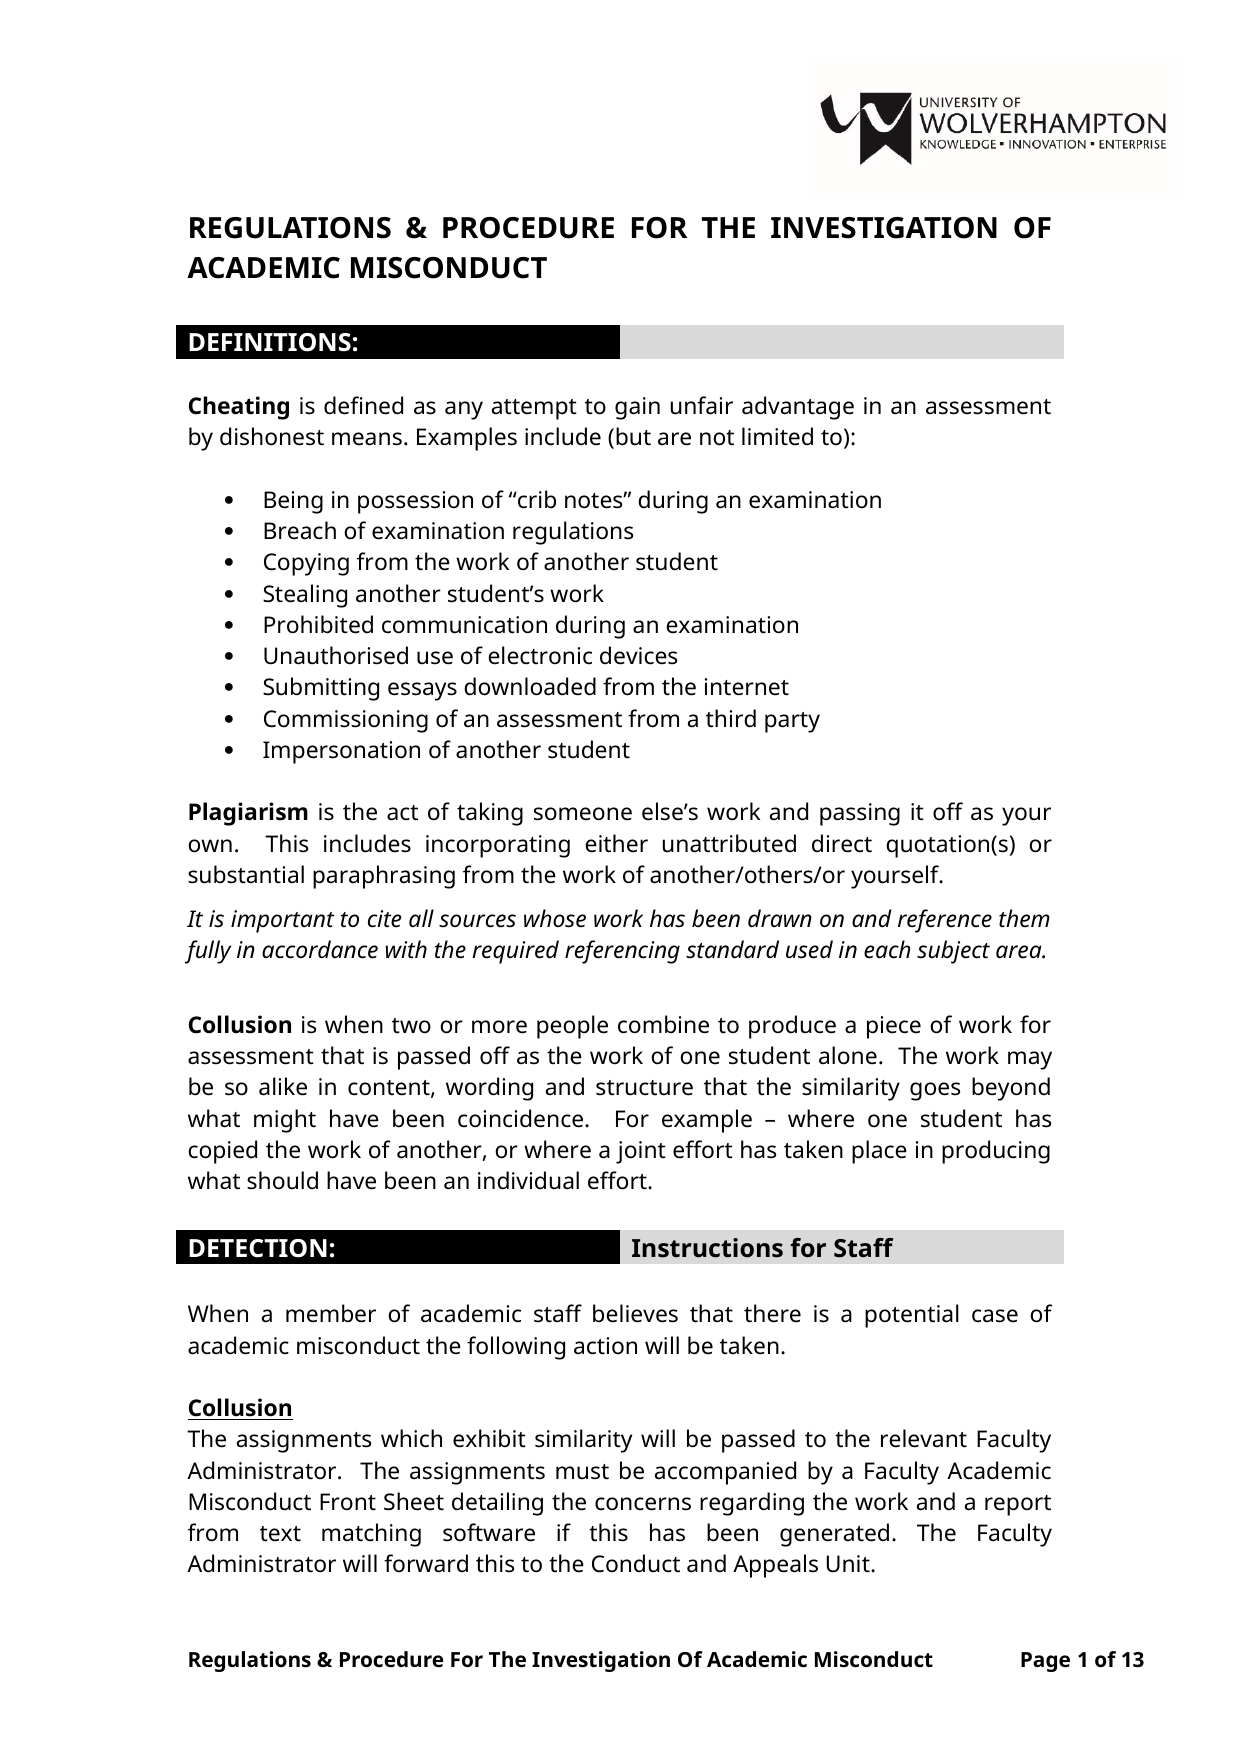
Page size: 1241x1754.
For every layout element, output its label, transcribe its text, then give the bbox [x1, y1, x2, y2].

table_header Instructions for Staff [620, 1230, 1064, 1264]
list Commissioning of an assessment from a third party [225, 702, 1053, 734]
table_header [620, 325, 1064, 359]
table_header DEFINITIONS: [176, 325, 620, 359]
text The assignments which exhibit similarity will be passed to the relevant Faculty Administrator. The assignments must be accompanied by a Faculty Academic Misconduct Front Sheet detailing the concerns regarding the work and a report from text matching software if this has been generated. The Faculty Administrator will forward this to the Conduct and Appeals Unit. [187, 1423, 1053, 1580]
list Copying from the work of another student [225, 546, 1053, 577]
list Submitting essays downloaded from the internet [225, 671, 1053, 702]
text Collusion is when two or more people combine to produce a piece of work for assessment that is passed off as the work of one student alone. The work may be so alike in content, wording and structure that the similarity goes beyond what might have been coincidence. For example – where one student has copied the work of another, or where a joint effort has taken place in producing what should have been an individual effort. [187, 1009, 1053, 1196]
picture [805, 58, 1181, 199]
list Breach of examination regulations [225, 515, 1053, 546]
text When a member of academic staff believes that there is a potential case of academic misconduct the following action will be taken. [187, 1298, 1053, 1361]
text Plagiarism is the act of taking someone else’s work and passing it off as your own. This includes incorporating either unattributed direct quotation(s) or substantial paraphrasing from the work of another/others/or yourself. [187, 796, 1053, 890]
list Impersonation of another student [225, 734, 1053, 765]
table_header DETECTION: [176, 1230, 620, 1264]
subtitle REGULATIONS & PROCEDURE FOR THE INVESTIGATION OF ACADEMIC MISCONDUCT [187, 208, 1053, 287]
text Collusion [187, 1392, 1053, 1423]
list Prohibited communication during an examination [225, 609, 1053, 640]
text Cheating is defined as any attempt to gain unfair advantage in an assessment by dishonest means. Examples include (but are not limited to): [187, 390, 1053, 452]
text It is important to cite all sources whose work has been drawn on and reference them fully in accordance with the required referencing standard used in each subject area. [187, 902, 1053, 965]
list Being in possession of “crib notes” during an examination [225, 484, 1053, 515]
list Stealing another student’s work [225, 577, 1053, 609]
list Unauthorised use of electronic devices [225, 640, 1053, 671]
